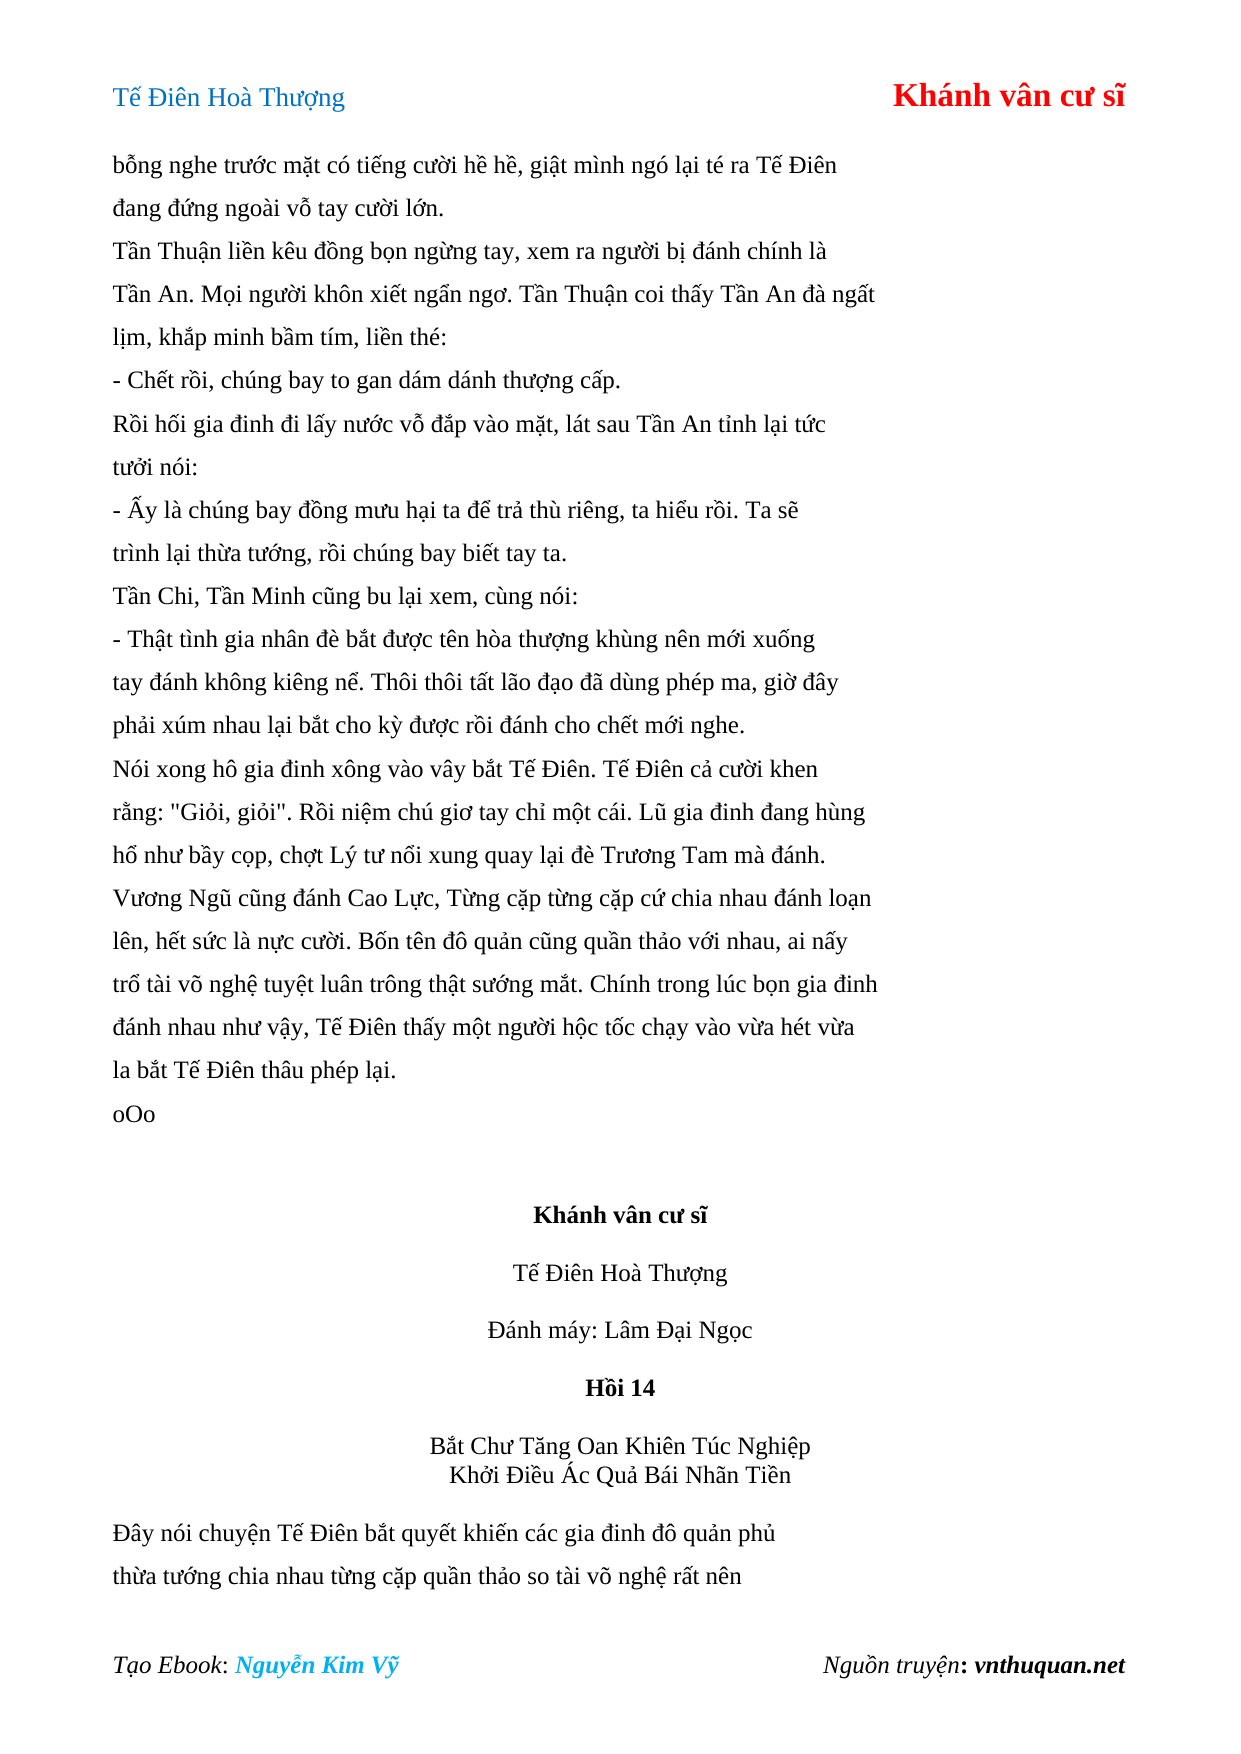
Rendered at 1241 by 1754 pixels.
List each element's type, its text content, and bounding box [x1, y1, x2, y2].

text Tế Điên Hoà Thượng [112, 1258, 1128, 1286]
text Đánh máy: Lâm Đại Ngọc [112, 1316, 1128, 1344]
text Hồi 14 [112, 1373, 1128, 1402]
text Bắt Chư Tăng Oan Khiên Túc Nghiệp Khởi Điều Ác Quả Bái Nhãn Tiền [112, 1431, 1128, 1489]
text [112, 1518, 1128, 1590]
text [112, 150, 1128, 1127]
text Khánh vân cư sĩ [112, 1200, 1128, 1228]
